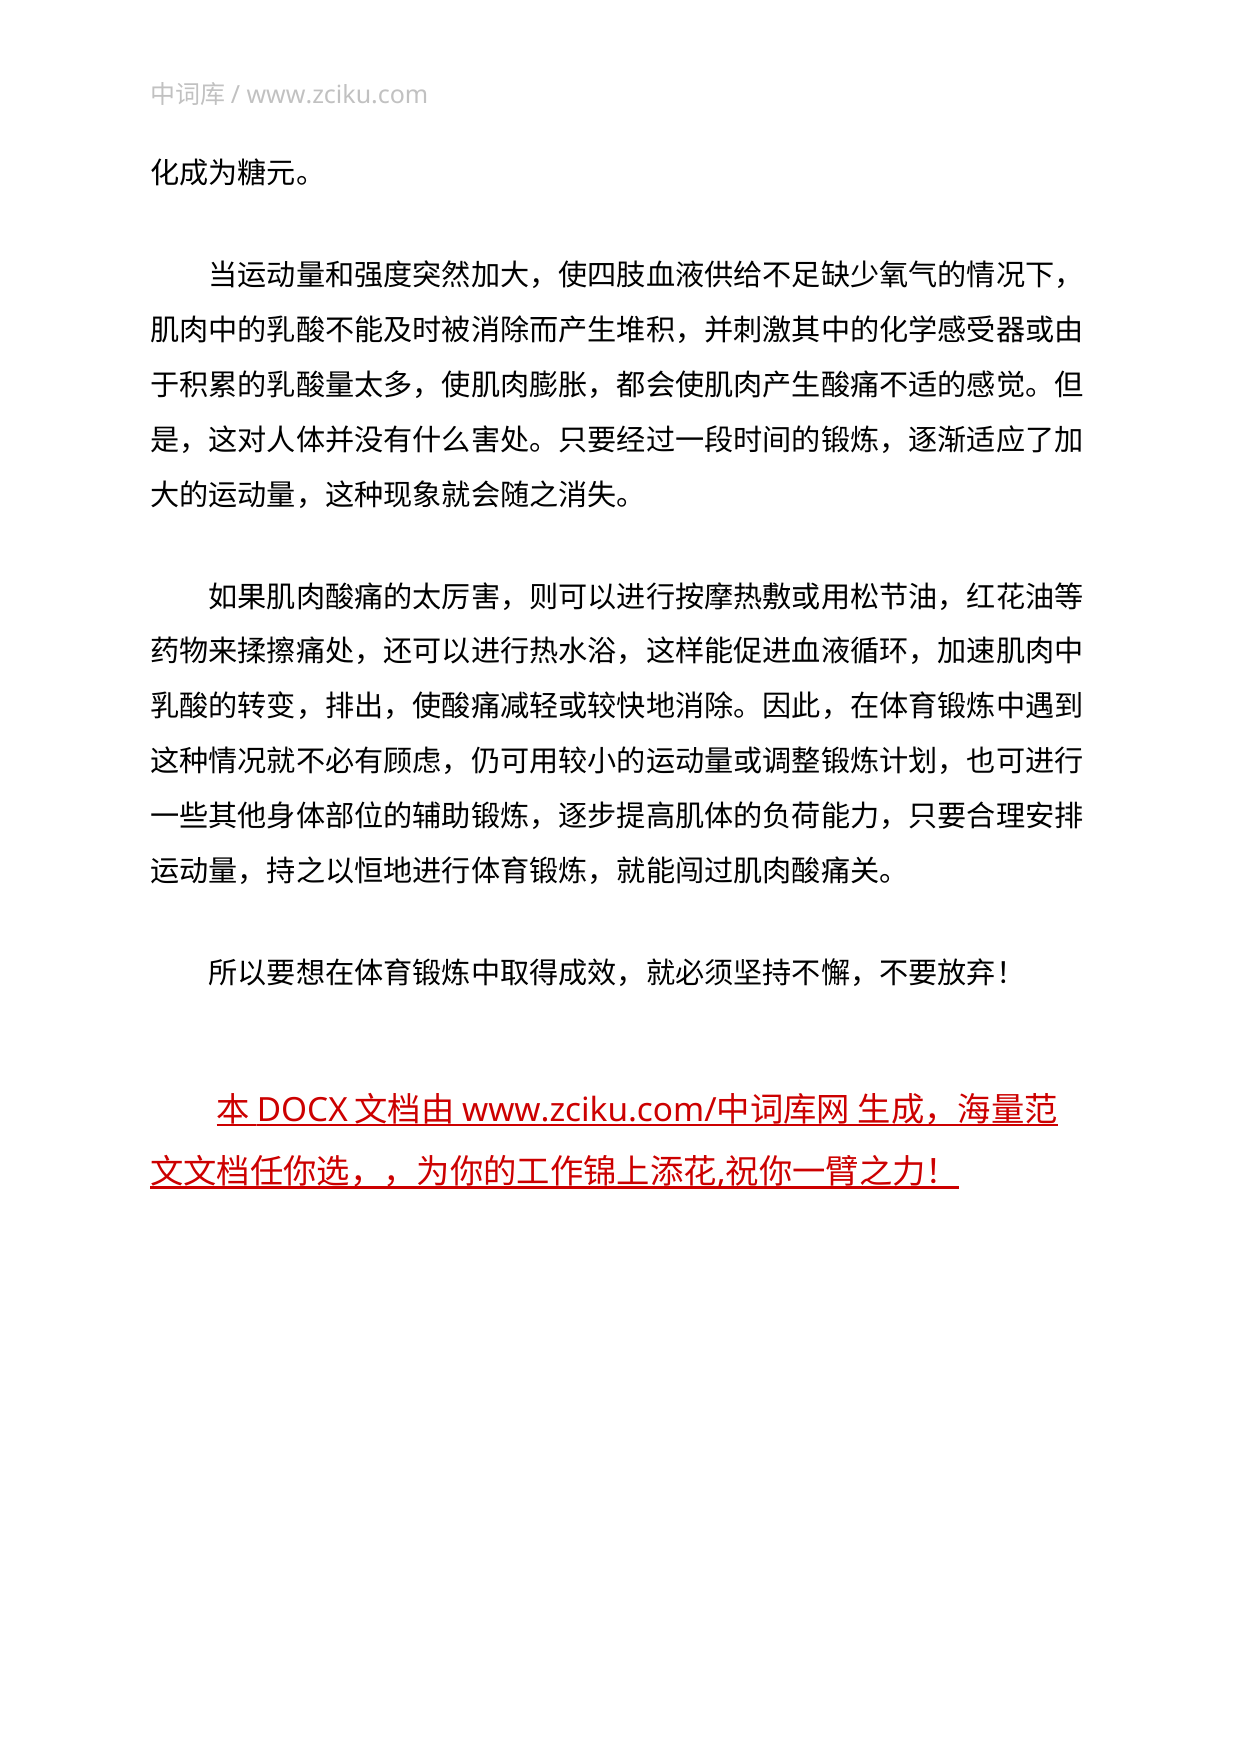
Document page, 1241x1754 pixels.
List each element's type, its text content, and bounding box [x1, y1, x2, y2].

text 当运动量和强度突然加大，使四肢血液供给不足缺少氧气的情况下，肌肉中的乳酸不能及时被消除而产生堆积，并刺激其中的化学感受器或由于积累的乳酸量太多，使肌肉膨胀，都会使肌肉产生酸痛不适的感觉。但是，这对人体并没有什么害处。只要经过一段时间的锻炼，逐渐适应了加大的运动量，这种现象就会随之消失。 [150, 252, 1090, 514]
text 所以要想在体育锻炼中取得成效，就必须坚持不懈，不要放弃！ [150, 949, 1090, 992]
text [150, 150, 1090, 192]
text 如果肌肉酸痛的太厉害，则可以进行按摩热敷或用松节油，红花油等药物来揉擦痛处，还可以进行热水浴，这样能促进血液循环，加速肌肉中乳酸的转变，排出，使酸痛减轻或较快地消除。因此，在体育锻炼中遇到这种情况就不必有顾虑，仍可用较小的运动量或调整锻炼计划，也可进行一些其他身体部位的辅助锻炼，逐步提高肌体的负荷能力，只要合理安排运动量，持之以恒地进行体育锻炼，就能闯过肌肉酸痛关。 [150, 573, 1090, 890]
text 本DOCX文档由 www.zciku.com/中词库网 生成，海量范文文档任你选，，为你的工作锦上添花,祝你一臂之力！ [150, 1082, 1090, 1194]
